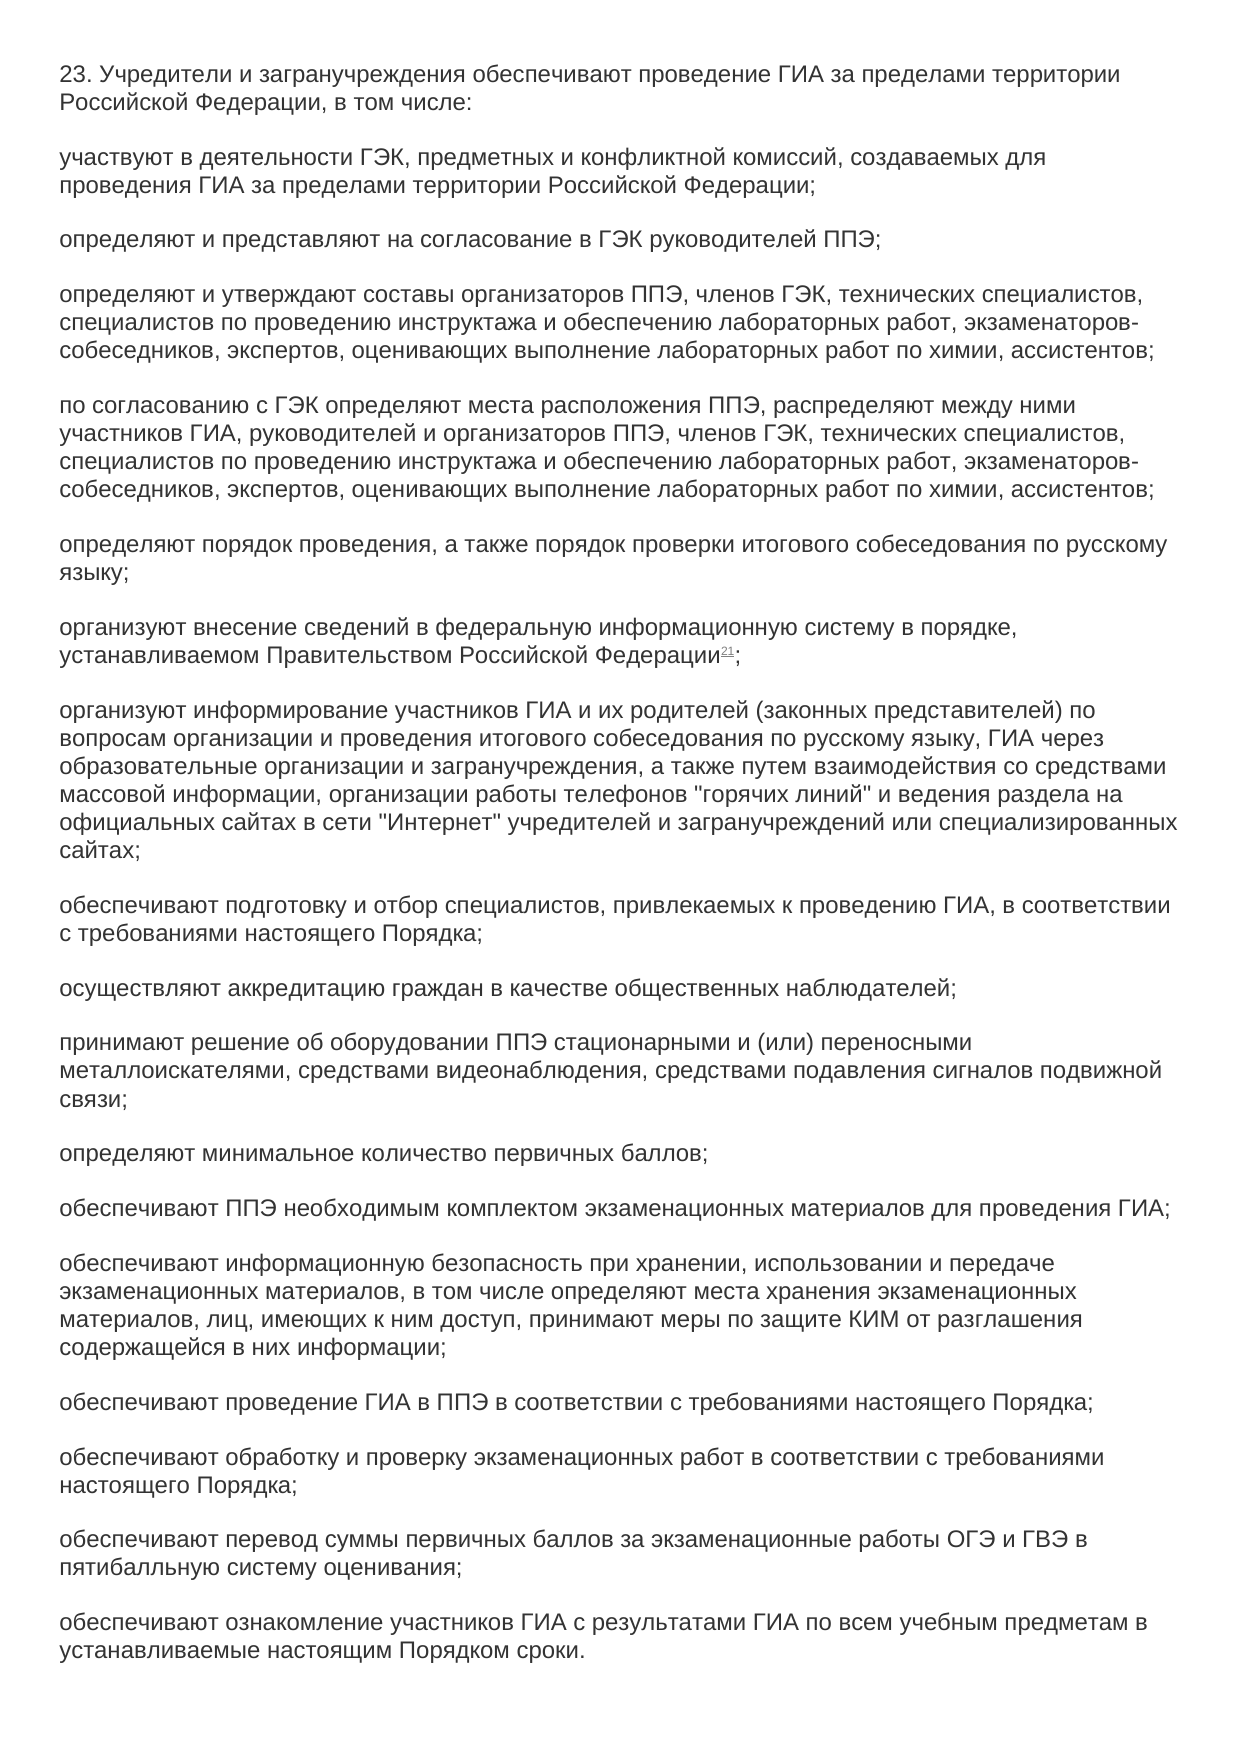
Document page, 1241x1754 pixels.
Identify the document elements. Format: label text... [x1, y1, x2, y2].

text определяют порядок проведения, а также порядок проверки итогового собеседования по русскому языку; [59, 529, 1181, 586]
text организуют внесение сведений в федеральную информационную систему в порядке, устанавливаемом Правительством Российской Федерации21; [59, 612, 1181, 668]
text участвуют в деятельности ГЭК, предметных и конфликтной комиссий, создаваемых для проведения ГИА за пределами территории Российской Федерации; [59, 142, 1181, 198]
text 23. Учредители и загранучреждения обеспечивают проведение ГИА за пределами территории Российской Федерации, в том числе: [59, 59, 1181, 115]
text обеспечивают ППЭ необходимым комплектом экзаменационных материалов для проведения ГИА; [59, 1193, 1181, 1222]
text обеспечивают ознакомление участников ГИА с результатами ГИА по всем учебным предметам в устанавливаемые настоящим Порядком сроки. [59, 1607, 1181, 1664]
text обеспечивают подготовку и отбор специалистов, привлекаемых к проведению ГИА, в соответствии с требованиями настоящего Порядка; [59, 890, 1181, 947]
text осуществляют аккредитацию граждан в качестве общественных наблюдателей; [59, 973, 1181, 1001]
text определяют минимальное количество первичных баллов; [59, 1139, 1181, 1167]
text обеспечивают проведение ГИА в ППЭ в соответствии с требованиями настоящего Порядка; [59, 1387, 1181, 1415]
text определяют и утверждают составы организаторов ППЭ, членов ГЭК, технических специалистов, специалистов по проведению инструктажа и обеспечению лабораторных работ, экзаменаторов-собеседников, экспертов, оценивающих выполнение лабораторных работ по химии, ассистентов; [59, 279, 1181, 364]
text определяют и представляют на согласование в ГЭК руководителей ППЭ; [59, 225, 1181, 253]
text обеспечивают перевод суммы первичных баллов за экзаменационные работы ОГЭ и ГВЭ в пятибалльную систему оценивания; [59, 1525, 1181, 1581]
text принимают решение об оборудовании ППЭ стационарными и (или) переносными металлоискателями, средствами видеонаблюдения, средствами подавления сигналов подвижной связи; [59, 1028, 1181, 1112]
text обеспечивают информационную безопасность при хранении, использовании и передаче экзаменационных материалов, в том числе определяют места хранения экзаменационных материалов, лиц, имеющих к ним доступ, принимают меры по защите КИМ от разглашения содержащейся в них информации; [59, 1248, 1181, 1361]
text организуют информирование участников ГИА и их родителей (законных представителей) по вопросам организации и проведения итогового собеседования по русскому языку, ГИА через образовательные организации и загранучреждения, а также путем взаимодействия со средствами массовой информации, организации работы телефонов "горячих линий" и ведения раздела на официальных сайтах в сети "Интернет" учредителей и загранучреждений или специализированных сайтах; [59, 695, 1181, 864]
text по согласованию с ГЭК определяют места расположения ППЭ, распределяют между ними участников ГИА, руководителей и организаторов ППЭ, членов ГЭК, технических специалистов, специалистов по проведению инструктажа и обеспечению лабораторных работ, экзаменаторов-собеседников, экспертов, оценивающих выполнение лабораторных работ по химии, ассистентов; [59, 390, 1181, 503]
text обеспечивают обработку и проверку экзаменационных работ в соответствии с требованиями настоящего Порядка; [59, 1442, 1181, 1498]
